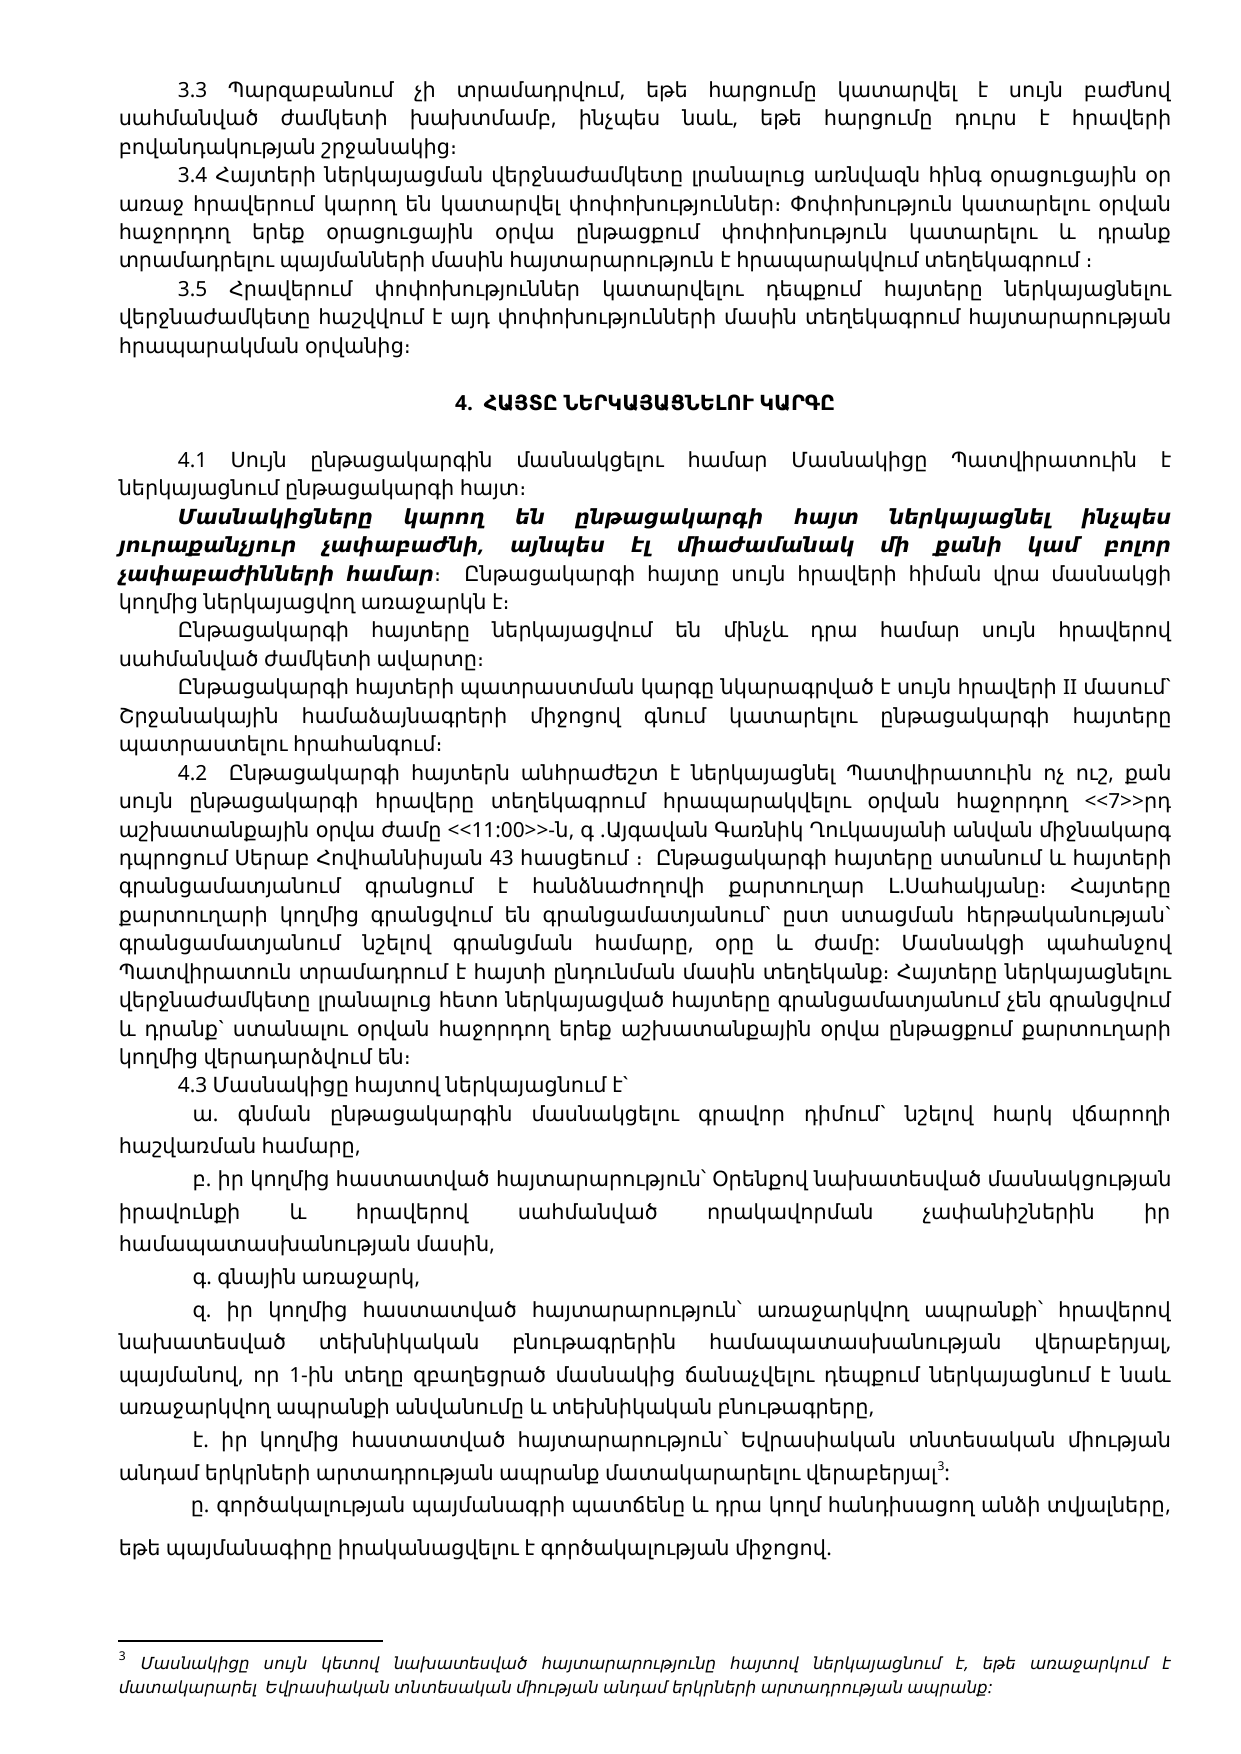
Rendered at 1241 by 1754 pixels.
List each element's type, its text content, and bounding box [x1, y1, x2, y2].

text ը. գործակալության պայմանագրի պատճենը և դրա կողմ հանդիսացող անձի տվյալները, եթե պայմանագիրը իրականացվելու է գործակալության միջոցով. [118, 1490, 1171, 1561]
text զ. իր կողմից հաստատված հայտարարություն՝ առաջարկվող ապրանքի՝ հրավերով նախատեսված տեխնիկական բնութագրերին համապատասխանության վերաբերյալ, պայմանով, որ 1-ին տեղը զբաղեցրած մասնակից ճանաչվելու դեպքում ներկայացնում է նաև առաջարկվող ապրանքի անվանումը և տեխնիկական բնութագրերը, [118, 1295, 1171, 1421]
text 4.3 Մասնակիցը հայտով ներկայացնում է` [118, 1071, 1171, 1099]
text 3.3 Պարզաբանում չի տրամադրվում, եթե հարցումը կատարվել է սույն բաժնով սահմանված ժամկետի խախտմամբ, ինչպես նաև, եթե հարցումը դուրս է հրավերի բովանդակության շրջանակից։ [118, 75, 1171, 160]
text Ընթացակարգի հայտերը ներկայացվում են մինչև դրա համար սույն հրավերով սահմանված ժամկետի ավարտը։ [118, 616, 1171, 672]
text 4. ՀԱՅՏԸ ՆԵՐԿԱՅԱՑՆԵԼՈՒ ԿԱՐԳԸ [118, 388, 1171, 416]
text գ. գնային առաջարկ, [118, 1262, 1171, 1291]
text է. իր կողմից հաստատված հայտարարություն` Եվրասիական տնտեսական միության անդամ երկրների արտադրության ապրանք մատակարարելու վերաբերյալ: [118, 1425, 1171, 1486]
text ա. գնման ընթացակարգին մասնակցելու գրավոր դիմում` նշելով հարկ վճարողի հաշվառման համարը, [118, 1099, 1171, 1160]
text բ. իր կողմից հաստատված հայտարարություն՝ Օրենքով նախատեսված մասնակցության իրավունքի և հրավերով սահմանված որակավորման չափանիշներին իր համապատասխանության մասին, [118, 1164, 1171, 1258]
text Մասնակիցները կարող են ընթացակարգի հայտ ներկայացնել ինչպես յուրաքանչյուր չափաբաժնի, այնպես էլ միաժամանակ մի քանի կամ բոլոր չափաբաժինների համար։ Ընթացակարգի հայտը սույն հրավերի հիման վրա մասնակցի կողմից ներկայացվող առաջարկն է։ [118, 502, 1171, 616]
text Ընթացակարգի հայտերի պատրաստման կարգը նկարագրված է սույն հրավերի II մասում` Շրջանակային համաձայնագրերի միջոցով գնում կատարելու ընթացակարգի հայտերը պատրաստելու հրահանգում։ [118, 672, 1171, 758]
text 4.2 Ընթացակարգի հայտերն անհրաժեշտ է ներկայացնել Պատվիրատուին ոչ ուշ, քան սույն ընթացակարգի հրավերը տեղեկագրում հրապարակվելու օրվան հաջորդող <<7>>րդ աշխատանքային օրվա ժամը <<11:00>>-ն, գ .Այգավան Գառնիկ Ղուկասյանի անվան միջնակարգ դպրոցում Սերաբ Հովհաննիսյան 43 հասցեում ։ Ընթացակարգի հայտերը ստանում և հայտերի գրանցամատյանում գրանցում է հանձնաժողովի քարտուղար Լ.Սահակյանը։ Հայտերը քարտուղարի կողմից գրանցվում են գրանցամատյանում` ըստ ստացման հերթականության` գրանցամատյանում նշելով գրանցման համարը, օրը և ժամը: Մասնակցի պահանջով Պատվիրատուն տրամադրում է հայտի ընդունման մասին տեղեկանք։ Հայտերը ներկայացնելու վերջնաժամկետը լրանալուց հետո ներկայացված հայտերը գրանցամատյանում չեն գրանցվում և դրանք` ստանալու օրվան հաջորդող երեք աշխատանքային օրվա ընթացքում քարտուղարի կողմից վերադարձվում են։ [118, 758, 1171, 1071]
text 3.5 Հրավերում փոփոխություններ կատարվելու դեպքում հայտերը ներկայացնելու վերջնաժամկետը հաշվվում է այդ փոփոխությունների մասին տեղեկագրում հայտարարության հրապարակման օրվանից։ [118, 274, 1171, 359]
text 4.1 Սույն ընթացակարգին մասնակցելու համար Մասնակիցը Պատվիրատուին է ներկայացնում ընթացակարգի հայտ։ [118, 445, 1171, 502]
text 3.4 Հայտերի ներկայացման վերջնաժամկետը լրանալուց առնվազն հինգ օրացուցային օր առաջ հրավերում կարող են կատարվել փոփոխություններ։ Փոփոխություն կատարելու օրվան հաջորդող երեք օրացուցային օրվա ընթացքում փոփոխություն կատարելու և դրանք տրամադրելու պայմանների մասին հայտարարություն է հրապարակվում տեղեկագրում ։ [118, 160, 1171, 274]
